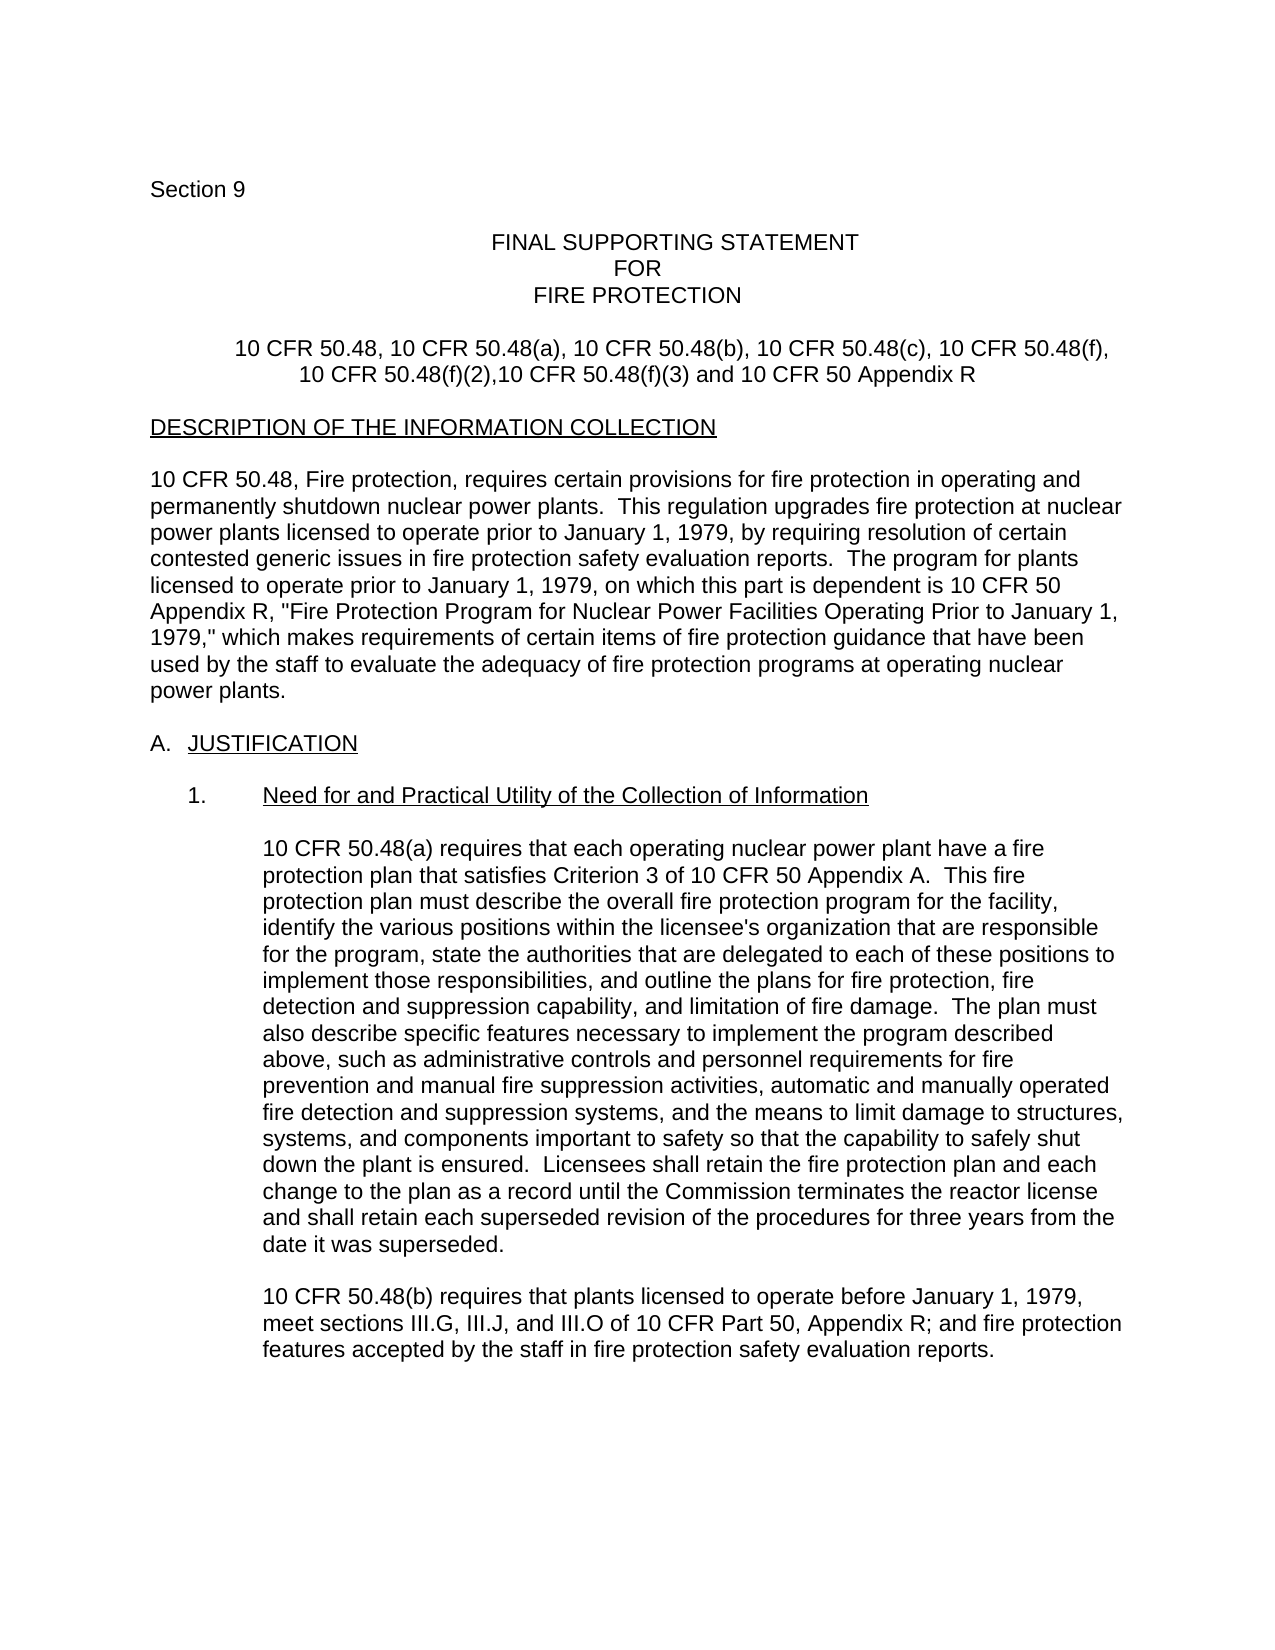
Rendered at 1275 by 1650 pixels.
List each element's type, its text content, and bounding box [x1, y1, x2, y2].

text 10 CFR 50.48(a) requires that each operating nuclear power plant have a fire protection plan that satisfies Criterion 3 of 10 CFR 50 Appendix A. This fire protection plan must describe the overall fire protection program for the facility, identify the various positions within the licensee's organization that are responsible for the program, state the authorities that are delegated to each of these positions to implement those responsibilities, and outline the plans for fire protection, fire detection and suppression capability, and limitation of fire damage. The plan must also describe specific features necessary to implement the program described above, such as administrative controls and personnel requirements for fire prevention and manual fire suppression activities, automatic and manually operated fire detection and suppression systems, and the means to limit damage to structures, systems, and components important to safety so that the capability to safely shut down the plant is ensured. Licensees shall retain the fire protection plan and each change to the plan as a record until the Commission terminates the reactor license and shall retain each superseded revision of the procedures for three years from the date it was superseded. [262, 835, 1125, 1257]
text 1. Need for and Practical Utility of the Collection of Information [187, 782, 1125, 809]
text 10 CFR 50.48(b) requires that plants licensed to operate before January 1, 1979, meet sections III.G, III.J, and III.O of 10 CFR Part 50, Appendix R; and fire protection features accepted by the staff in fire protection safety evaluation reports. [262, 1283, 1125, 1362]
text FOR [150, 255, 1125, 282]
text 10 CFR 50.48, Fire protection, requires certain provisions for fire protection in operating and permanently shutdown nuclear power plants. This regulation upgrades fire protection at nuclear power plants licensed to operate prior to January 1, 1979, by requiring resolution of certain contested generic issues in fire protection safety evaluation reports. The program for plants licensed to operate prior to January 1, 1979, on which this part is dependent is 10 CFR 50 Appendix R, "Fire Protection Program for Nuclear Power Facilities Operating Prior to January 1, 1979," which makes requirements of certain items of fire protection guidance that have been used by the staff to evaluate the adequacy of fire protection programs at operating nuclear power plants. [150, 466, 1125, 703]
text DESCRIPTION OF THE INFORMATION COLLECTION [150, 413, 1125, 440]
text FINAL SUPPORTING STATEMENT [150, 229, 1125, 255]
text FIRE PROTECTION [150, 282, 1125, 308]
text 10 CFR 50.48, 10 CFR 50.48(a), 10 CFR 50.48(b), 10 CFR 50.48(c), 10 CFR 50.48(f), [150, 334, 1125, 361]
text A. JUSTIFICATION [150, 730, 1125, 756]
text Section 9 [150, 176, 1125, 203]
text 10 CFR 50.48(f)(2),10 CFR 50.48(f)(3) and 10 CFR 50 Appendix R [150, 361, 1125, 387]
